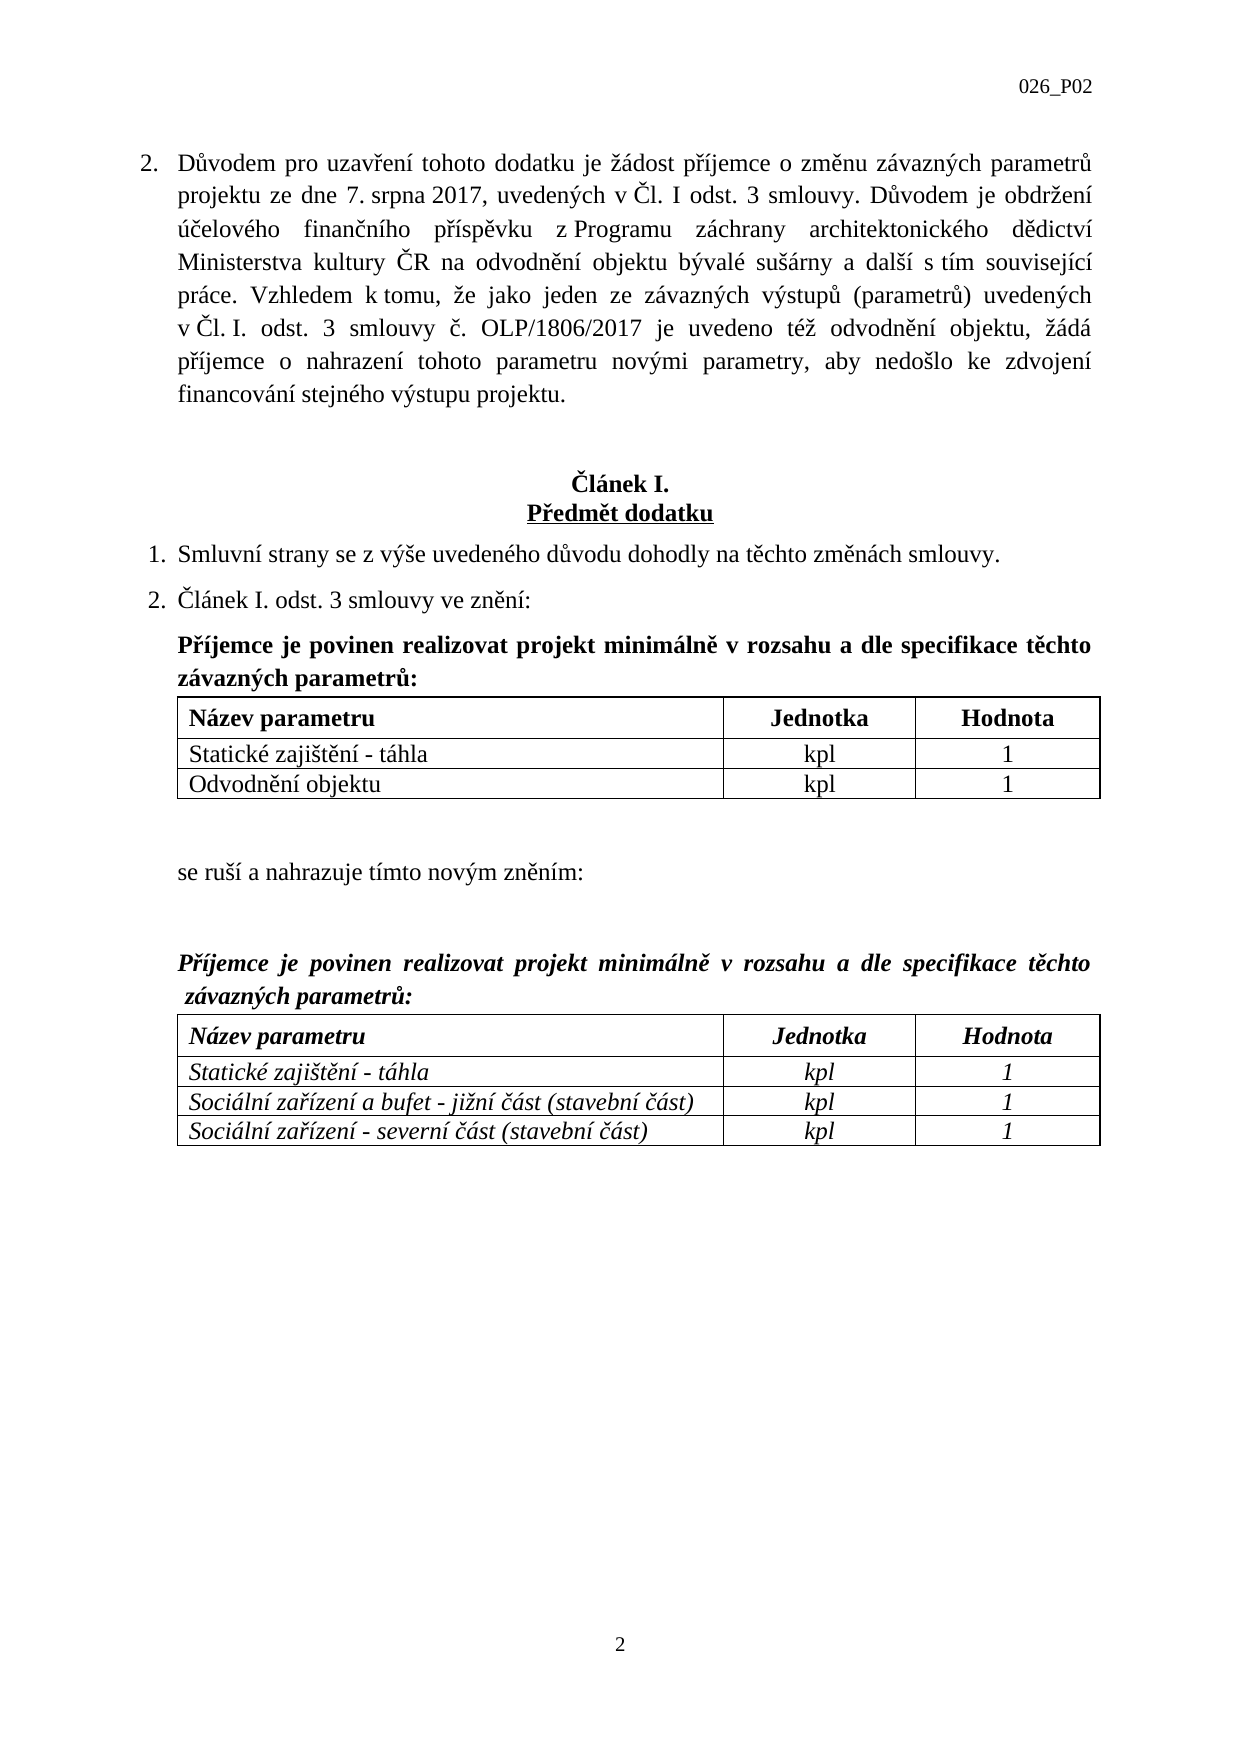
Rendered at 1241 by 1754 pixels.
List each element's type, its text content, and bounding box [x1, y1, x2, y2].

table_cell kpl [724, 769, 915, 798]
text se ruší a nahrazuje tímto novým zněním: [177, 857, 1093, 886]
text Článek I. [148, 469, 1093, 498]
table_cell kpl [724, 1087, 915, 1115]
list Smluvní strany se z výše uvedeného důvodu dohodly na těchto změnách smlouvy. [148, 539, 1093, 568]
table_cell Odvodnění objektu [178, 769, 723, 798]
table_cell Sociální zařízení a bufet - jižní část (stavební část) [178, 1087, 723, 1115]
table_cell 1 [916, 769, 1099, 798]
table_cell kpl [724, 1057, 915, 1086]
table_cell 1 [916, 1087, 1099, 1115]
text Předmět dodatku [148, 498, 1093, 527]
table_cell 1 [916, 1057, 1099, 1086]
table_header Hodnota [916, 1015, 1099, 1056]
text Příjemce je povinen realizovat projekt minimálně v rozsahu a dle specifikace těchto závazných parametrů: [177, 630, 1093, 692]
table_cell 1 [916, 1116, 1099, 1145]
table_cell 1 [916, 739, 1099, 768]
table_header Název parametru [178, 1015, 723, 1056]
table_cell Statické zajištění - táhla [178, 739, 723, 768]
table_header Jednotka [724, 1015, 915, 1056]
table_cell kpl [724, 1116, 915, 1145]
table_cell Statické zajištění - táhla [178, 1057, 723, 1086]
text Příjemce je povinen realizovat projekt minimálně v rozsahu a dle specifikace těchto závazných parametrů: [177, 948, 1093, 1010]
list Důvodem pro uzavření tohoto dodatku je žádost příjemce o změnu závazných parametrů projektu ze dne 7. srpna 2017, uvedených v Čl. I odst. 3 smlouvy. Důvodem je obdržení účelového finančního příspěvku z Programu záchrany architektonického dědictví Ministerstva kultury ČR na odvodnění objektu bývalé sušárny a další s tím související práce. Vzhledem k tomu, že jako jeden ze závazných výstupů (parametrů) uvedených v Čl. I. odst. 3 smlouvy č. OLP/1806/2017 je uvedeno též odvodnění objektu, žádá příjemce o nahrazení tohoto parametru novými parametry, aby nedošlo ke zdvojení financování stejného výstupu projektu. [140, 148, 1093, 407]
table_header Hodnota [916, 698, 1099, 738]
table_cell Sociální zařízení - severní část (stavební část) [178, 1116, 723, 1145]
table_header Jednotka [724, 698, 915, 738]
list Článek I. odst. 3 smlouvy ve znění: [148, 585, 1093, 613]
table_header Název parametru [178, 698, 723, 738]
table_cell kpl [724, 739, 915, 768]
